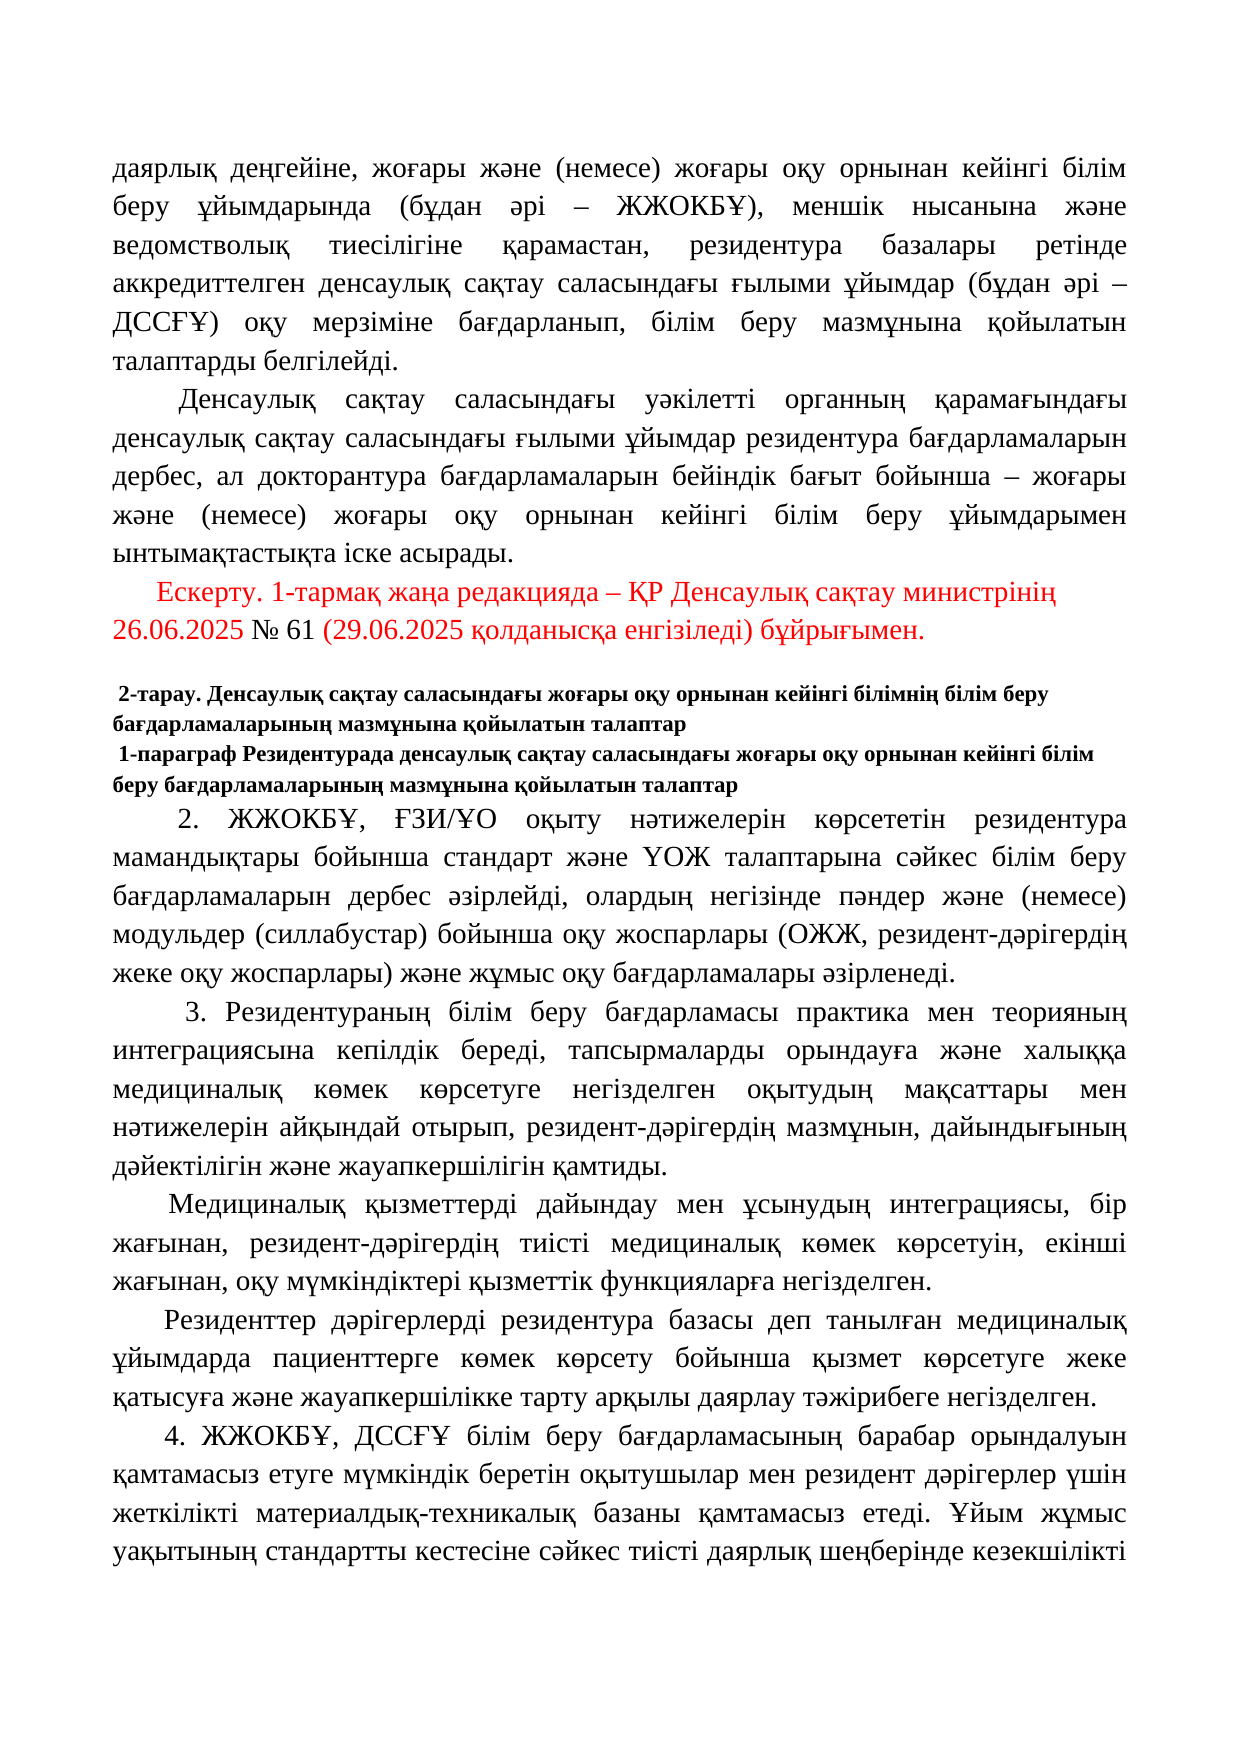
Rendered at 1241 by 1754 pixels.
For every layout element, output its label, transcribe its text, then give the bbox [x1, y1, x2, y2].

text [112, 1418, 1128, 1567]
text Медициналық қызметтерді дайындау мен ұсынудың интеграциясы, бір жағынан, резидент-дәрігердің тиісті медициналық көмек көрсетуін, екінші жағынан, оқу мүмкіндіктері қызметтік функцияларға негізделген. [112, 1186, 1128, 1297]
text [112, 150, 1128, 376]
text 2. ЖЖОКБҰ, ҒЗИ/ҰО оқыту нәтижелерін көрсететін резидентура мамандықтары бойынша стандарт және ҮОЖ талаптарына сәйкес білім беру бағдарламаларын дербес әзірлейді, олардың негізінде пәндер және (немесе) модульдер (силлабустар) бойынша оқу жоспарлары (ОЖЖ, резидент-дәрігердің жеке оқу жоспарлары) және жұмыс оқу бағдарламалары әзірленеді. [112, 801, 1128, 989]
text 1-параграф Резидентурада денсаулық сақтау саласындағы жоғары оқу орнынан кейінгі білім беру бағдарламаларының мазмұнына қойылатын талаптар [112, 741, 1128, 797]
text Ескерту. 1-тармақ жаңа редакцияда – ҚР Денсаулық сақтау министрінің 26.06.2025 № 61 (29.06.2025 қолданысқа енгізіледі) бұйрығымен. [112, 574, 1128, 676]
text Резиденттер дәрігерлерді резидентура базасы деп танылған медициналық ұйымдарда пациенттерге көмек көрсету бойынша қызмет көрсетуге жеке қатысуға және жауапкершілікке тарту арқылы даярлау тәжірибеге негізделген. [112, 1302, 1128, 1413]
text 3. Резидентураның білім беру бағдарламасы практика мен теорияның интеграциясына кепілдік береді, тапсырмаларды орындауға және халыққа медициналық көмек көрсетуге негізделген оқытудың мақсаттары мен нәтижелерін айқындай отырып, резидент-дәрігердің мазмұнын, дайындығының дәйектілігін және жауапкершілігін қамтиды. [112, 994, 1128, 1181]
text Денсаулық сақтау саласындағы уәкілетті органның қарамағындағы денсаулық сақтау саласындағы ғылыми ұйымдар резидентура бағдарламаларын дербес, ал докторантура бағдарламаларын бейіндік бағыт бойынша – жоғары және (немесе) жоғары оқу орнынан кейінгі білім беру ұйымдарымен ынтымақтастықта іске асырады. [112, 381, 1128, 569]
text 2-тарау. Денсаулық сақтау саласындағы жоғары оқу орнынан кейінгі білімнің білім беру бағдарламаларының мазмұнына қойылатын талаптар [112, 680, 1128, 737]
